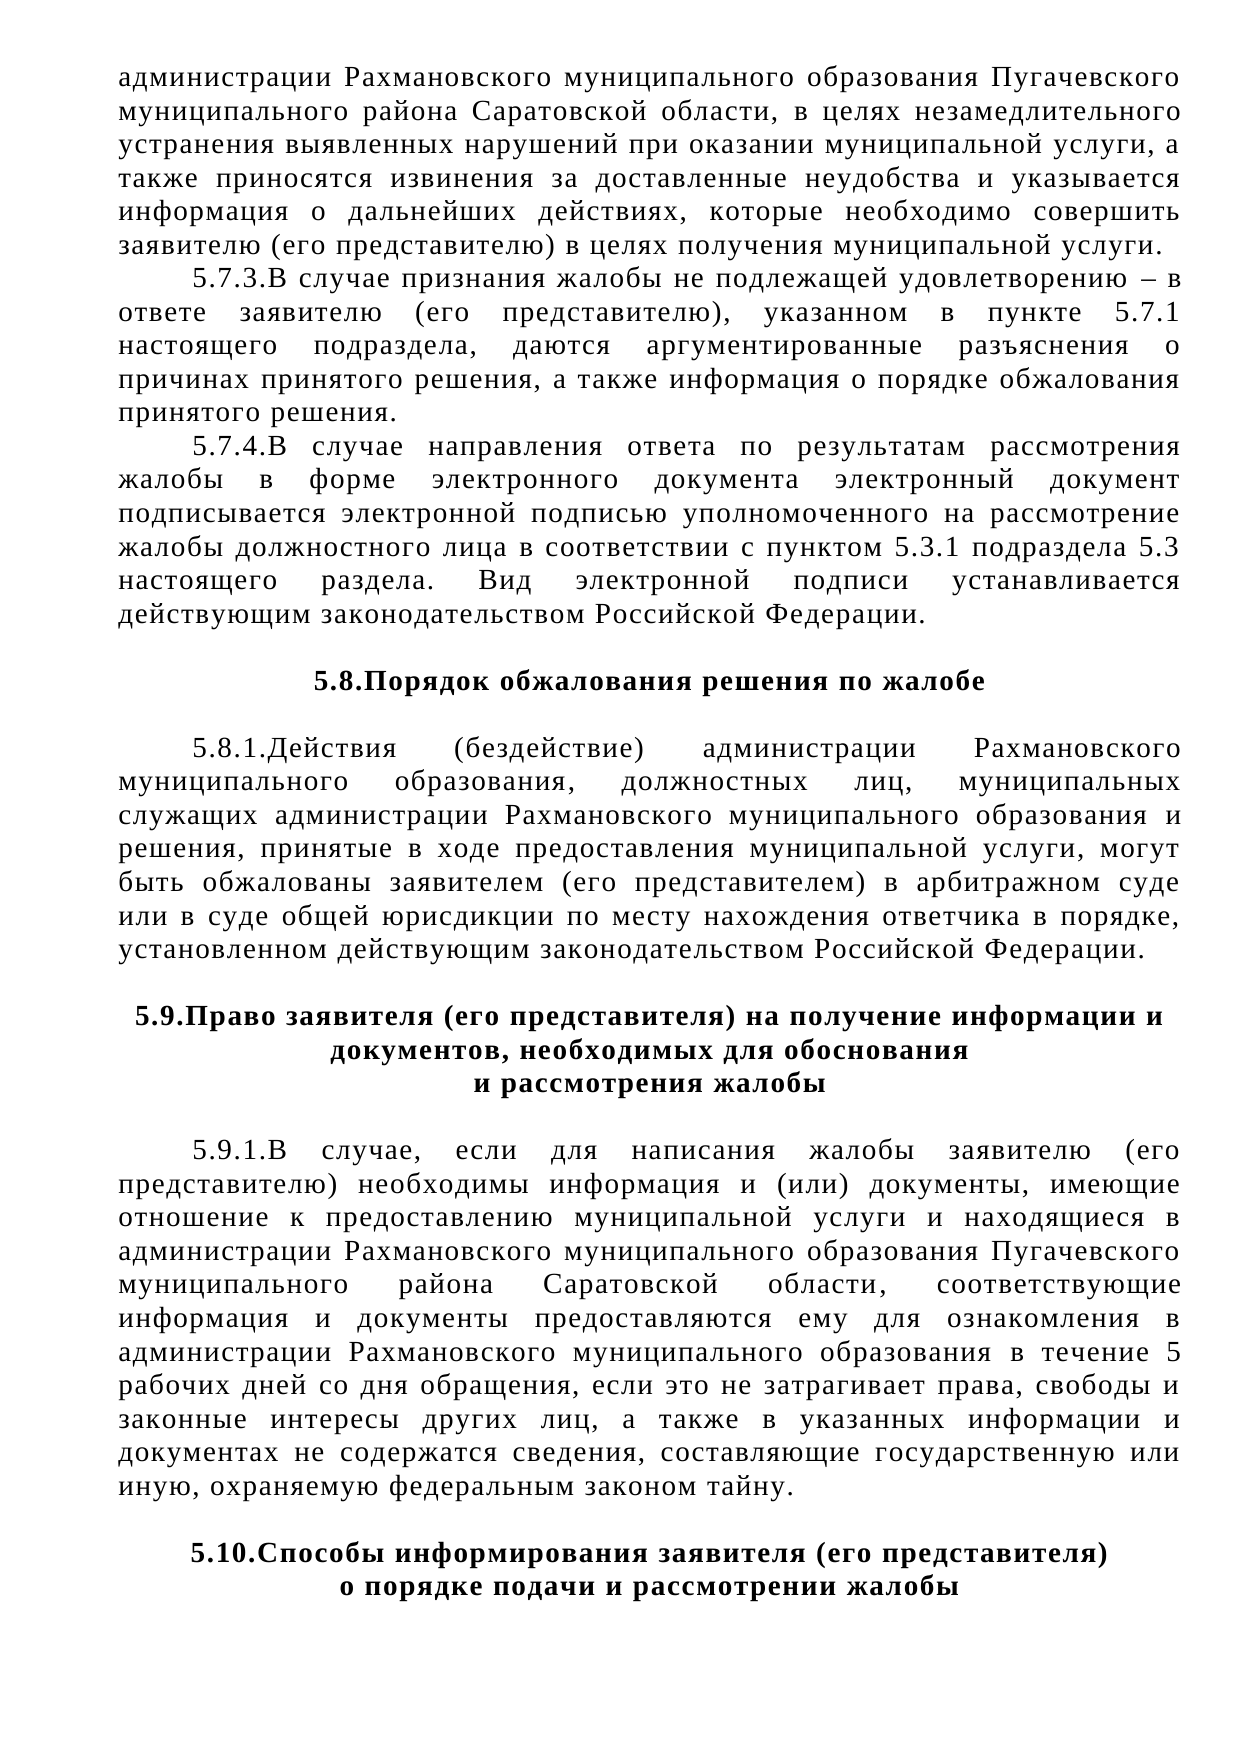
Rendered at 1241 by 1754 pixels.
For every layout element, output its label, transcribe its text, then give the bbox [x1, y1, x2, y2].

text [118, 59, 1181, 260]
text 5.8.Порядок обжалования решения по жалобе [118, 663, 1181, 696]
text 5.9.1.В случае, если для написания жалобы заявителю (его представителю) необходимы информация и (или) документы, имеющие отношение к предоставлению муниципальной услуги и находящиеся в администрации Рахмановского муниципального образования Пугачевского муниципального района Саратовской области, соответствующие информация и документы предоставляются ему для ознакомления в администрации Рахмановского муниципального образования в течение 5 рабочих дней со дня обращения, если это не затрагивает права, свободы и законные интересы других лиц, а также в указанных информации и документах не содержатся сведения, составляющие государственную или иную, охраняемую федеральным законом тайну. [118, 1132, 1181, 1501]
text о порядке подачи и рассмотрении жалобы [118, 1568, 1181, 1602]
text 5.9.Право заявителя (его представителя) на получение информации и документов, необходимых для обоснования [118, 998, 1181, 1065]
text и рассмотрения жалобы [118, 1065, 1181, 1099]
text 5.8.1.Действия (бездействие) администрации Рахмановского муниципального образования, должностных лиц, муниципальных служащих администрации Рахмановского муниципального образования и решения, принятые в ходе предоставления муниципальной услуги, могут быть обжалованы заявителем (его представителем) в арбитражном суде или в суде общей юрисдикции по месту нахождения ответчика в порядке, установленном действующим законодательством Российской Федерации. [118, 730, 1181, 965]
text 5.7.4.В случае направления ответа по результатам рассмотрения жалобы в форме электронного документа электронный документ подписывается электронной подписью уполномоченного на рассмотрение жалобы должностного лица в соответствии с пунктом 5.3.1 подраздела 5.3 настоящего раздела. Вид электронной подписи устанавливается действующим законодательством Российской Федерации. [118, 428, 1181, 629]
text 5.7.3.В случае признания жалобы не подлежащей удовлетворению – в ответе заявителю (его представителю), указанном в пункте 5.7.1 настоящего подраздела, даются аргументированные разъяснения о причинах принятого решения, а также информация о порядке обжалования принятого решения. [118, 260, 1181, 428]
text 5.10.Способы информирования заявителя (его представителя) [118, 1535, 1181, 1568]
